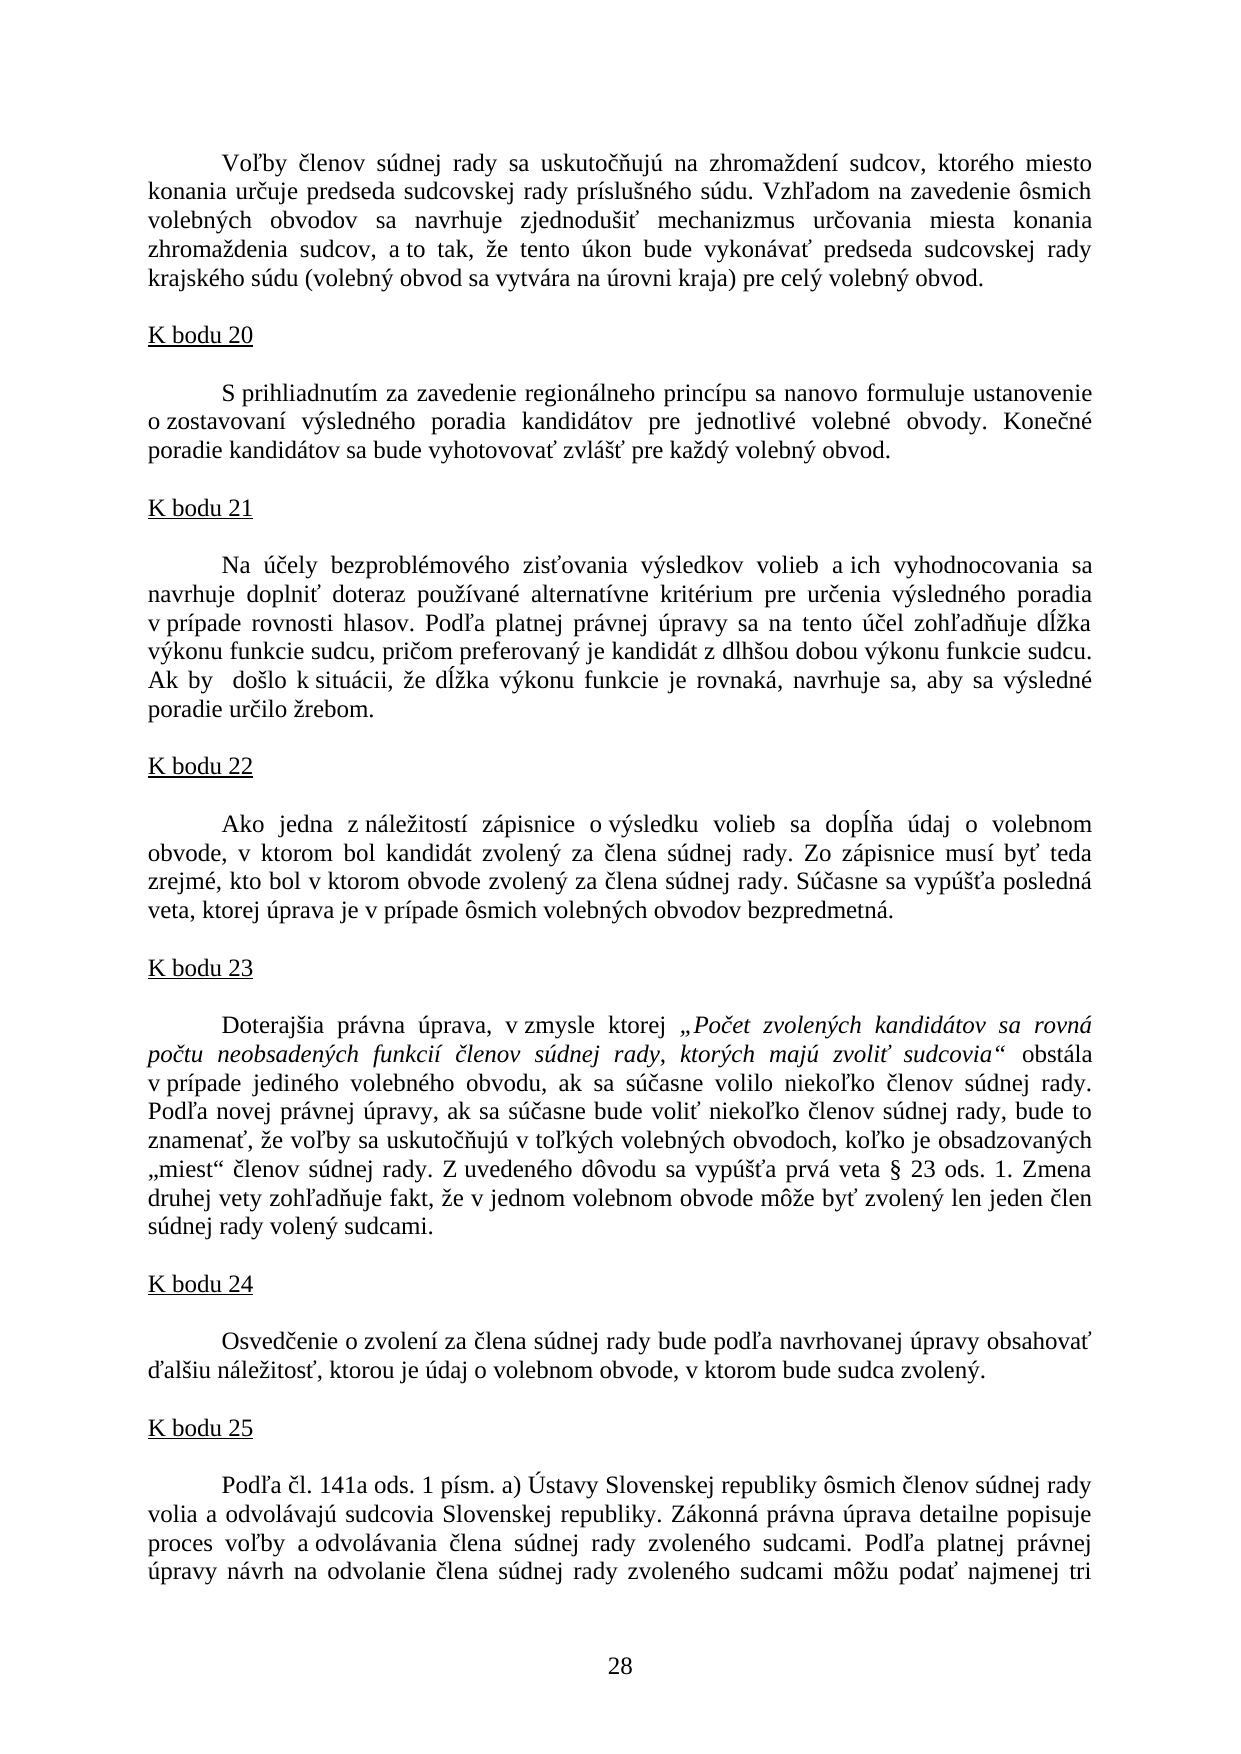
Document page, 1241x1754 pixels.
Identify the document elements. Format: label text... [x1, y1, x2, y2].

text K bodu 25 [148, 1413, 1093, 1441]
text Voľby členov súdnej rady sa uskutočňujú na zhromaždení sudcov, ktorého miesto konania určuje predseda sudcovskej rady príslušného súdu. Vzhľadom na zavedenie ôsmich volebných obvodov sa navrhuje zjednodušiť mechanizmus určovania miesta konania zhromaždenia sudcov, a to tak, že tento úkon bude vykonávať predseda sudcovskej rady krajského súdu (volebný obvod sa vytvára na úrovni kraja) pre celý volebný obvod. [148, 148, 1093, 291]
text K bodu 20 [148, 320, 1093, 349]
text S prihliadnutím za zavedenie regionálneho princípu sa nanovo formuluje ustanovenie o zostavovaní výsledného poradia kandidátov pre jednotlivé volebné obvody. Konečné poradie kandidátov sa bude vyhotovovať zvlášť pre každý volebný obvod. [148, 378, 1093, 464]
text Ako jedna z náležitostí zápisnice o výsledku volieb sa dopĺňa údaj o volebnom obvode, v ktorom bol kandidát zvolený za člena súdnej rady. Zo zápisnice musí byť teda zrejmé, kto bol v ktorom obvode zvolený za člena súdnej rady. Súčasne sa vypúšťa posledná veta, ktorej úprava je v prípade ôsmich volebných obvodov bezpredmetná. [148, 809, 1093, 924]
text K bodu 22 [148, 751, 1093, 780]
text Osvedčenie o zvolení za člena súdnej rady bude podľa navrhovanej úpravy obsahovať ďalšiu náležitosť, ktorou je údaj o volebnom obvode, v ktorom bude sudca zvolený. [148, 1326, 1093, 1384]
text K bodu 23 [148, 953, 1093, 981]
text K bodu 24 [148, 1269, 1093, 1298]
text Na účely bezproblémového zisťovania výsledkov volieb a ich vyhodnocovania sa navrhuje doplniť doteraz používané alternatívne kritérium pre určenia výsledného poradia v prípade rovnosti hlasov. Podľa platnej právnej úpravy sa na tento účel zohľadňuje dĺžka výkonu funkcie sudcu, pričom preferovaný je kandidát z dlhšou dobou výkonu funkcie sudcu. Ak by došlo k situácii, že dĺžka výkonu funkcie je rovnaká, navrhuje sa, aby sa výsledné poradie určilo žrebom. [148, 550, 1093, 723]
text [148, 1470, 1093, 1585]
text Doterajšia právna úprava, v zmysle ktorej „Počet zvolených kandidátov sa rovná počtu neobsadených funkcií členov súdnej rady, ktorých majú zvoliť sudcovia“ obstála v prípade jediného volebného obvodu, ak sa súčasne volilo niekoľko členov súdnej rady. Podľa novej právnej úpravy, ak sa súčasne bude voliť niekoľko členov súdnej rady, bude to znamenať, že voľby sa uskutočňujú v toľkých volebných obvodoch, koľko je obsadzovaných „miest“ členov súdnej rady. Z uvedeného dôvodu sa vypúšťa prvá veta § 23 ods. 1. Zmena druhej vety zohľadňuje fakt, že v jednom volebnom obvode môže byť zvolený len jeden člen súdnej rady volený sudcami. [148, 1010, 1093, 1240]
text K bodu 21 [148, 493, 1093, 521]
